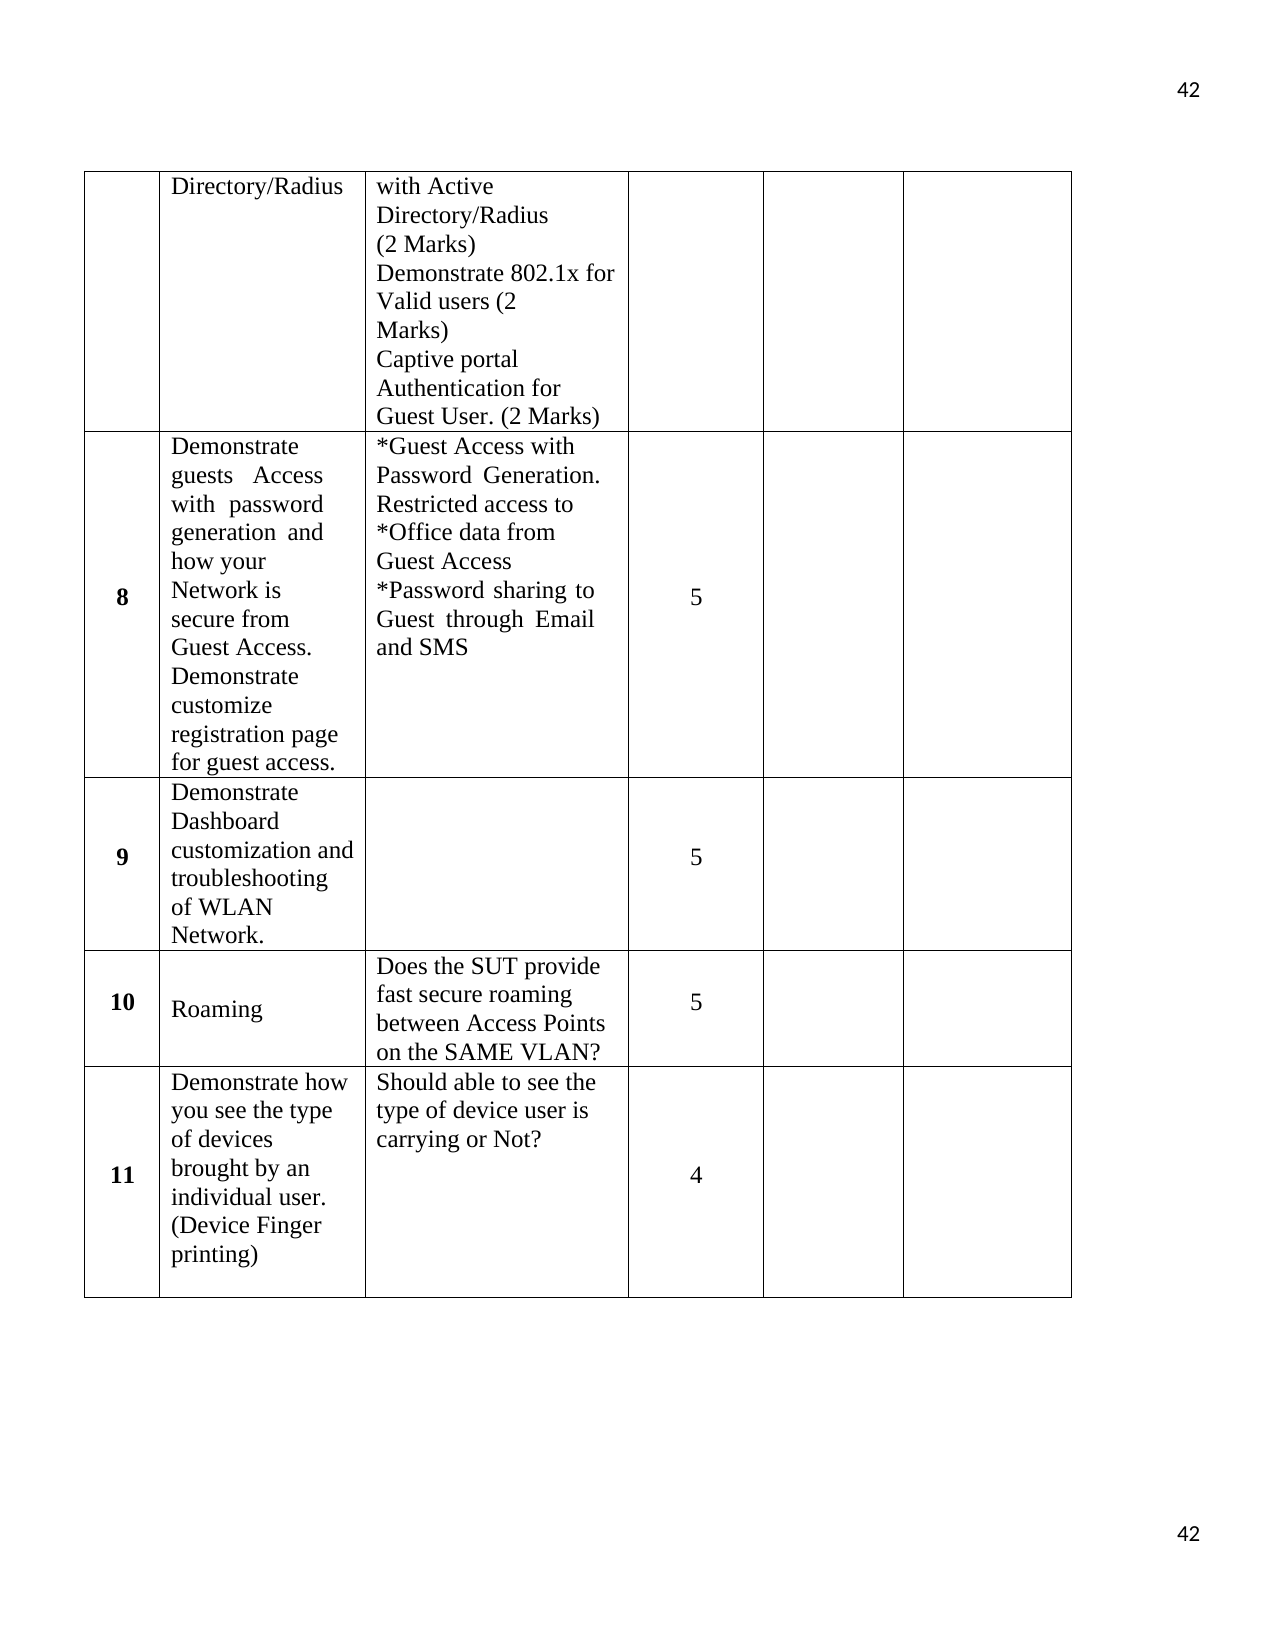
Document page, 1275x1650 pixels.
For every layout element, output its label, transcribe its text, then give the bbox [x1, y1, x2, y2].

table_cell 5 [629, 432, 763, 777]
table_cell [764, 778, 903, 950]
table_header [85, 172, 159, 431]
table_header with Active Directory/Radius (2 Marks) Demonstrate 802.1x for Valid users (2 Marks) Captive portal Authentication for Guest User. (2 Marks) [366, 172, 628, 431]
table_header [764, 172, 903, 431]
table_header Directory/Radius [160, 172, 365, 431]
table_cell 4 [629, 1067, 763, 1297]
table_cell 8 [85, 432, 159, 777]
table_cell 11 [85, 1067, 159, 1297]
table_cell 5 [629, 778, 763, 950]
table_cell 9 [85, 778, 159, 950]
table_cell [904, 951, 1071, 1066]
table_cell 10 [85, 951, 159, 1066]
table_cell [904, 778, 1071, 950]
table_cell 5 [629, 951, 763, 1066]
table_header [629, 172, 763, 431]
table_cell [904, 1067, 1071, 1297]
table_cell Demonstrate guests Access with password generation and how your Network is secure from Guest Access. Demonstrate customize registration page for guest access. [160, 432, 365, 777]
table_cell [366, 778, 628, 950]
table_cell *Guest Access with Password Generation. Restricted access to *Office data from Guest Access *Password sharing to Guest through Email and SMS [366, 432, 628, 777]
table_cell [764, 432, 903, 777]
table_cell Roaming [160, 951, 365, 1066]
table_cell Should able to see the type of device user is carrying or Not? [366, 1067, 628, 1297]
table_cell Demonstrate Dashboard customization and troubleshooting of WLAN Network. [160, 778, 365, 950]
table_cell [904, 432, 1071, 777]
table_cell Does the SUT provide fast secure roaming between Access Points on the SAME VLAN? [366, 951, 628, 1066]
table_cell Demonstrate how you see the type of devices brought by an individual user. (Device Finger printing) [160, 1067, 365, 1297]
table_cell [764, 951, 903, 1066]
table_cell [764, 1067, 903, 1297]
table_header [904, 172, 1071, 431]
